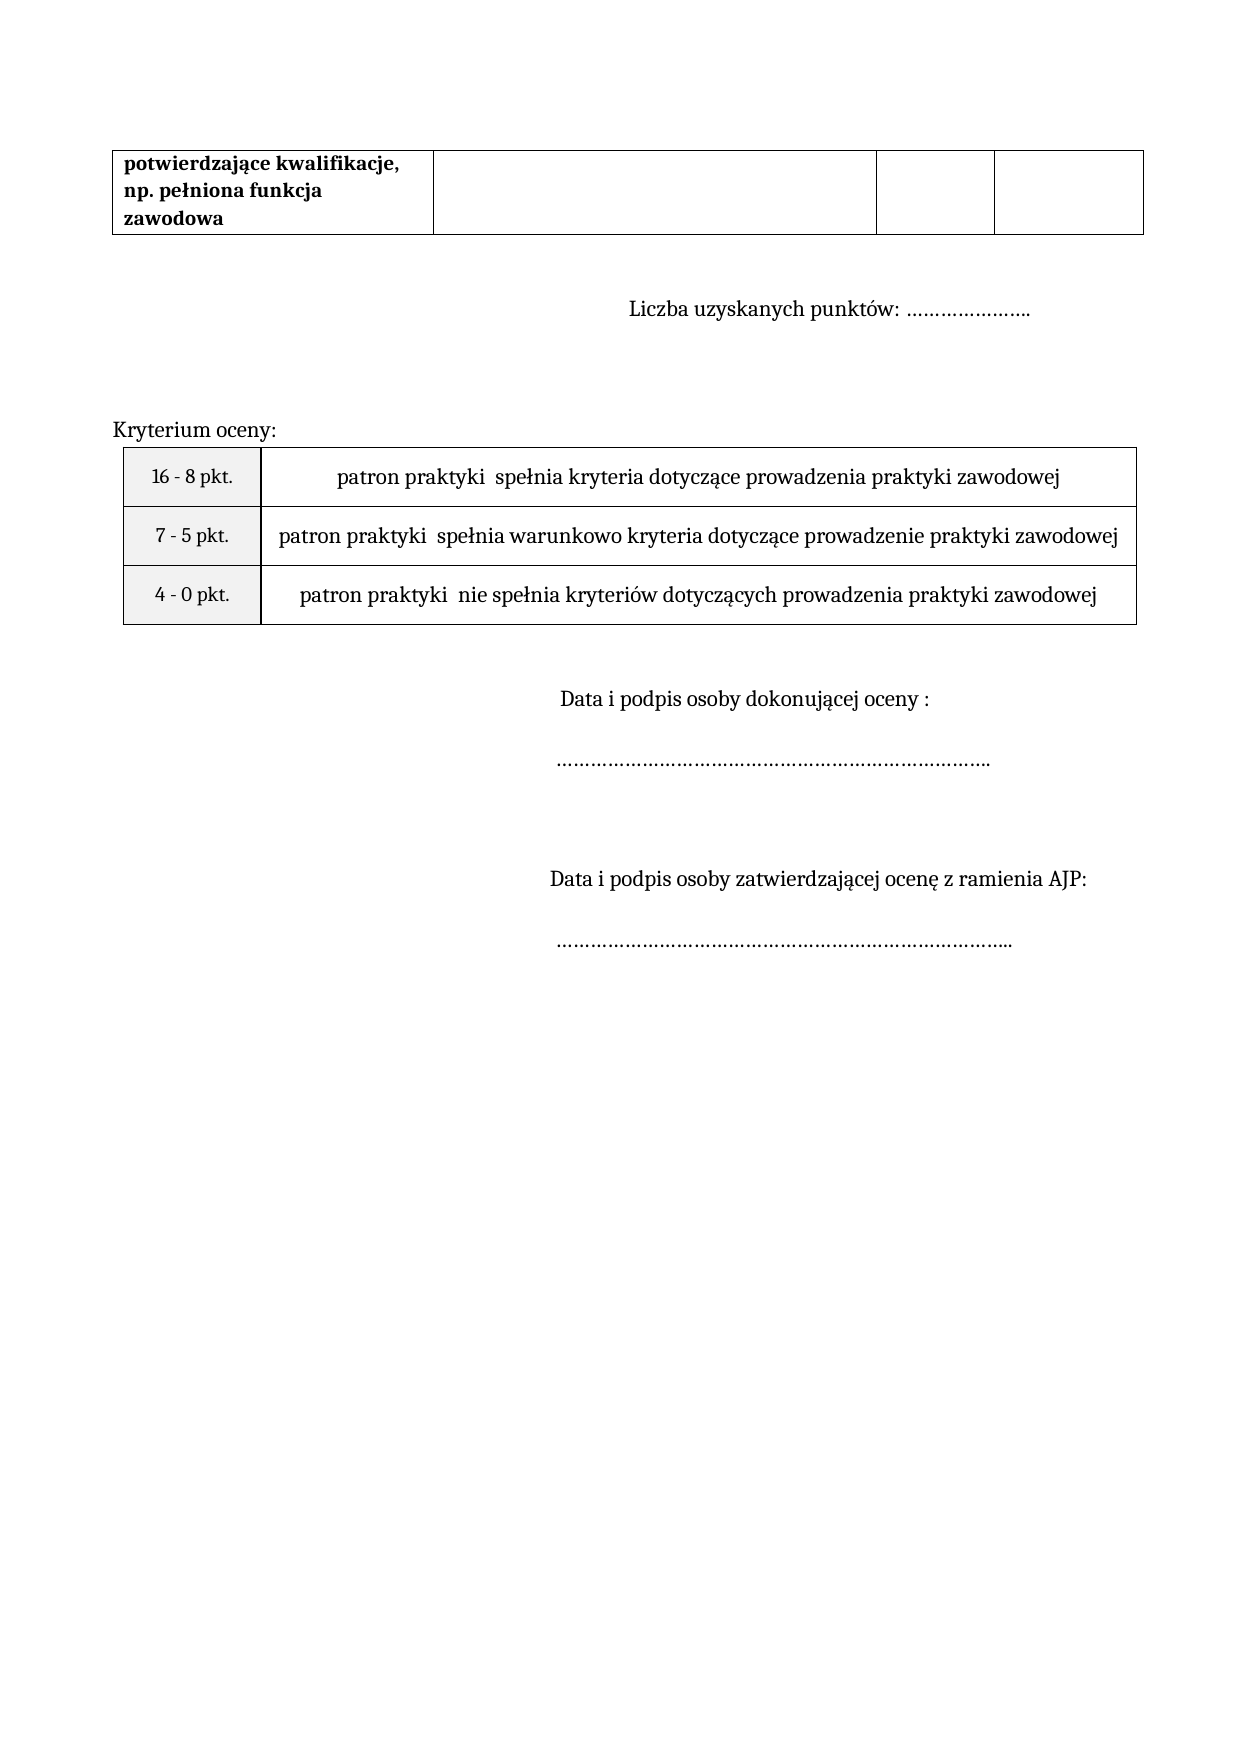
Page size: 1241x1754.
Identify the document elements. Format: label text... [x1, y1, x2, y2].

table_cell [995, 151, 1143, 234]
table_cell 3 [877, 151, 994, 234]
text Data i podpis osoby dokonującej oceny : [481, 685, 1137, 712]
table_cell 7 - 5 pkt. [124, 507, 260, 565]
table_header patron praktyki spełnia kryteria dotyczące prowadzenia praktyki zawodowej [262, 448, 1136, 506]
table_cell patron praktyki spełnia warunkowo kryteria dotyczące prowadzenie praktyki zawodowej [262, 507, 1136, 565]
text …………………………………………………………………….. [112, 927, 1137, 953]
table_cell 4 - 0 pkt. [124, 566, 260, 624]
text Liczba uzyskanych punktów: …………………. [555, 296, 1137, 322]
table_cell patron praktyki nie spełnia kryteriów dotyczących prowadzenia praktyki zawodowej [262, 566, 1136, 624]
table_cell [434, 151, 876, 234]
text Kryterium oceny: [112, 416, 1137, 443]
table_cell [113, 151, 433, 234]
text …………………………………………………………………. [555, 746, 1137, 772]
text Data i podpis osoby zatwierdzającej ocenę z ramienia AJP: [112, 866, 1137, 893]
table_header 16 - 8 pkt. [124, 448, 260, 506]
